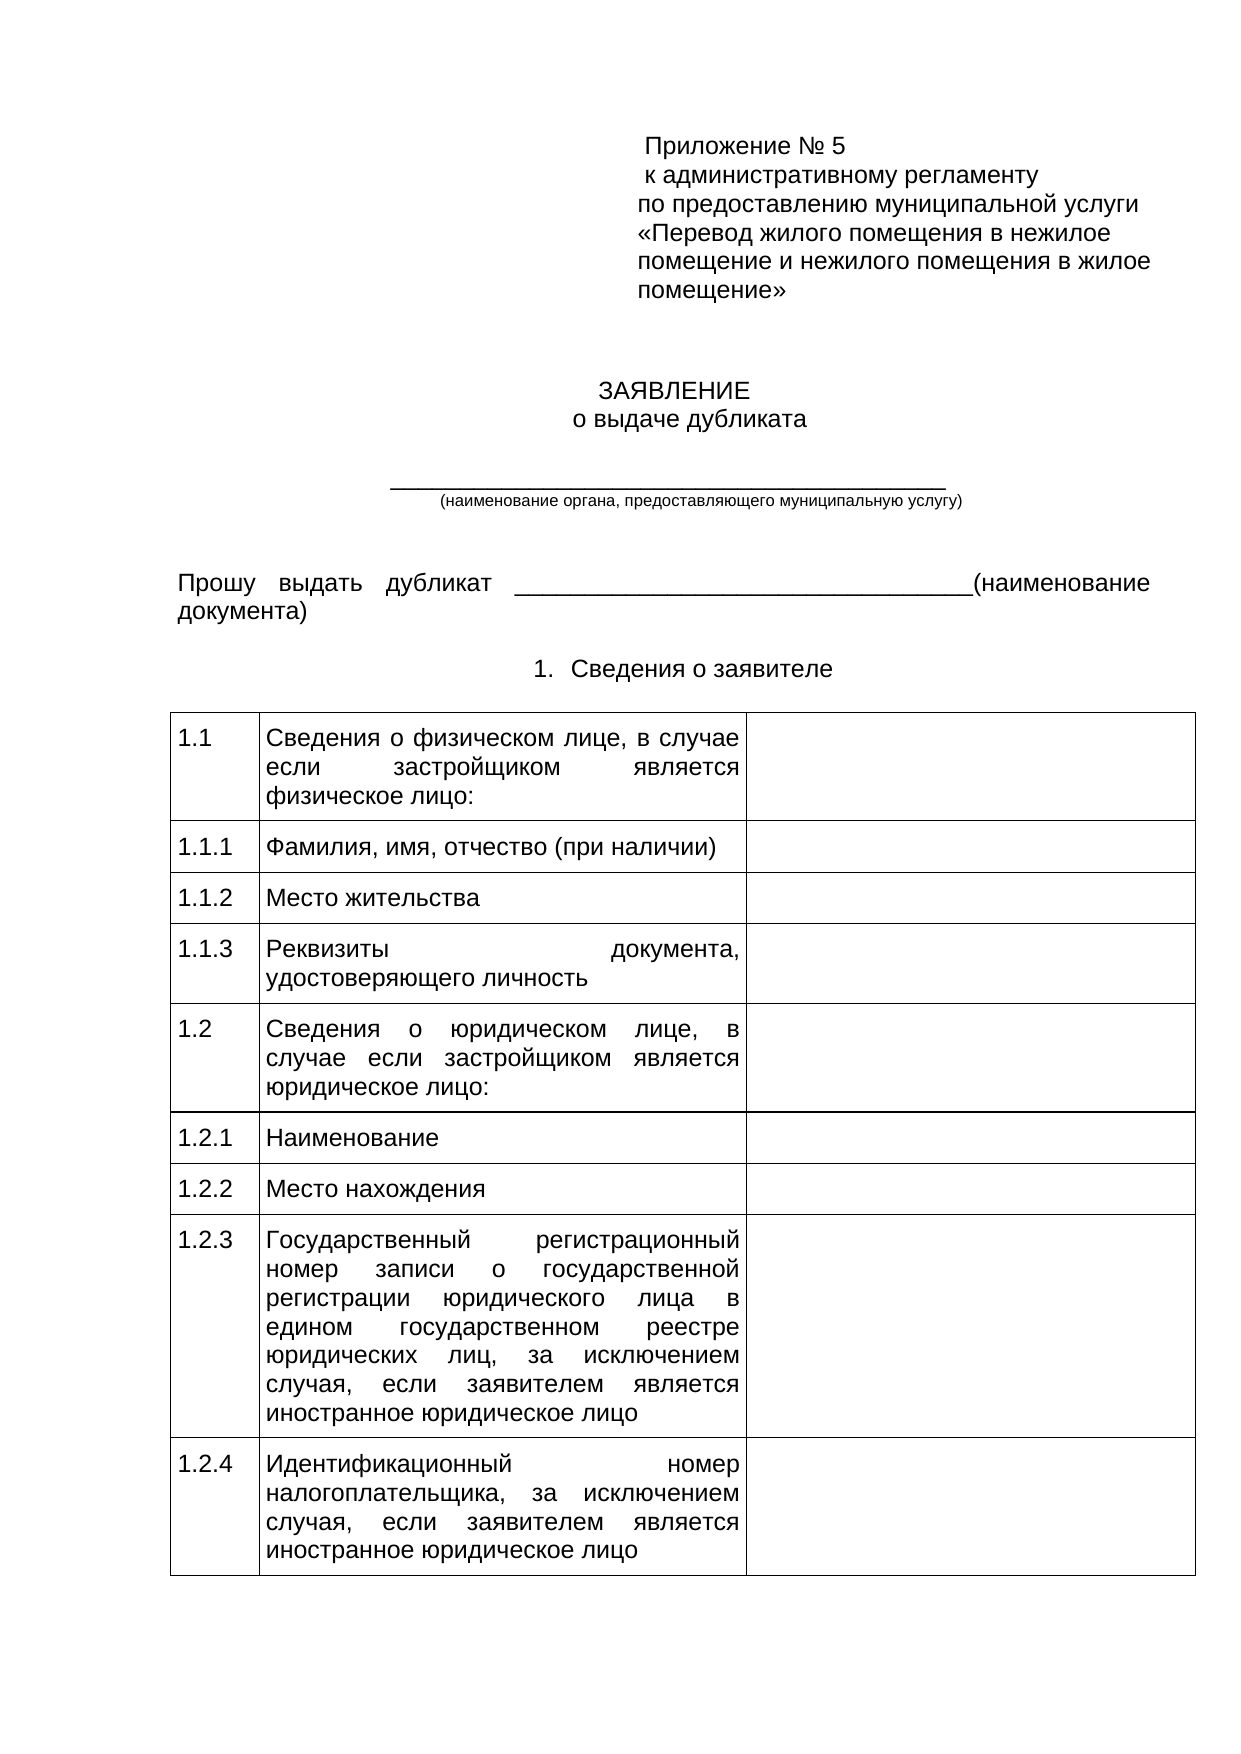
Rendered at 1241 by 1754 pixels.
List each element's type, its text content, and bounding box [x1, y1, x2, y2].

text «Перевод жилого помещения в нежилое [561, 218, 1152, 246]
text к административному регламенту [561, 160, 1152, 189]
table_cell [747, 1215, 1195, 1437]
text ЗАЯВЛЕНИЕ [598, 376, 1152, 404]
text ________________________________________ [177, 462, 1160, 491]
table_cell [747, 1004, 1195, 1111]
table_cell 1.2.3 [171, 1215, 259, 1437]
table_cell [747, 924, 1195, 1003]
table_cell Место нахождения [260, 1164, 746, 1214]
text (наименование органа, предоставляющего муниципальную услугу) [177, 491, 1152, 510]
table_cell Место жительства [260, 873, 746, 923]
table_cell 1.1.3 [171, 924, 259, 1003]
table_header 1.1 [171, 713, 259, 820]
text о выдаче дубликата [177, 404, 1152, 433]
table_cell Фамилия, имя, отчество (при наличии) [260, 821, 746, 872]
table_cell 1.2 [171, 1004, 259, 1111]
table_cell Наименование [260, 1113, 746, 1162]
text Приложение № 5 [561, 131, 1152, 160]
table_cell [747, 1113, 1195, 1162]
table_cell Реквизиты документа, удостоверяющего личность [260, 924, 746, 1003]
list Сведения о заявителе [215, 654, 1152, 683]
table_cell [747, 1164, 1195, 1214]
table_cell [747, 1438, 1195, 1575]
table_cell [747, 821, 1195, 872]
text помещение и нежилого помещения в жилое [561, 246, 1152, 275]
table_cell [747, 873, 1195, 923]
table_cell 1.2.1 [171, 1113, 259, 1162]
table_header [747, 713, 1195, 820]
table_cell Сведения о юридическом лице, в случае если застройщиком является юридическое лицо: [260, 1004, 746, 1111]
table_cell Идентификационный номер налогоплательщика, за исключением случая, если заявителем является иностранное юридическое лицо [260, 1438, 746, 1575]
text помещение» [561, 275, 1152, 304]
table_cell 1.1.1 [171, 821, 259, 872]
table_cell 1.2.2 [171, 1164, 259, 1214]
table_cell Государственный регистрационный номер записи о государственной регистрации юридического лица в едином государственном реестре юридических лиц, за исключением случая, если заявителем является иностранное юридическое лицо [260, 1215, 746, 1437]
table_cell 1.1.2 [171, 873, 259, 923]
table_cell 1.2.4 [171, 1438, 259, 1575]
text по предоставлению муниципальной услуги [561, 189, 1152, 218]
table_header Сведения о физическом лице, в случае если застройщиком является физическое лицо: [260, 713, 746, 820]
text Прошу выдать дубликат _________________________________(наименование документа) [177, 568, 1152, 625]
